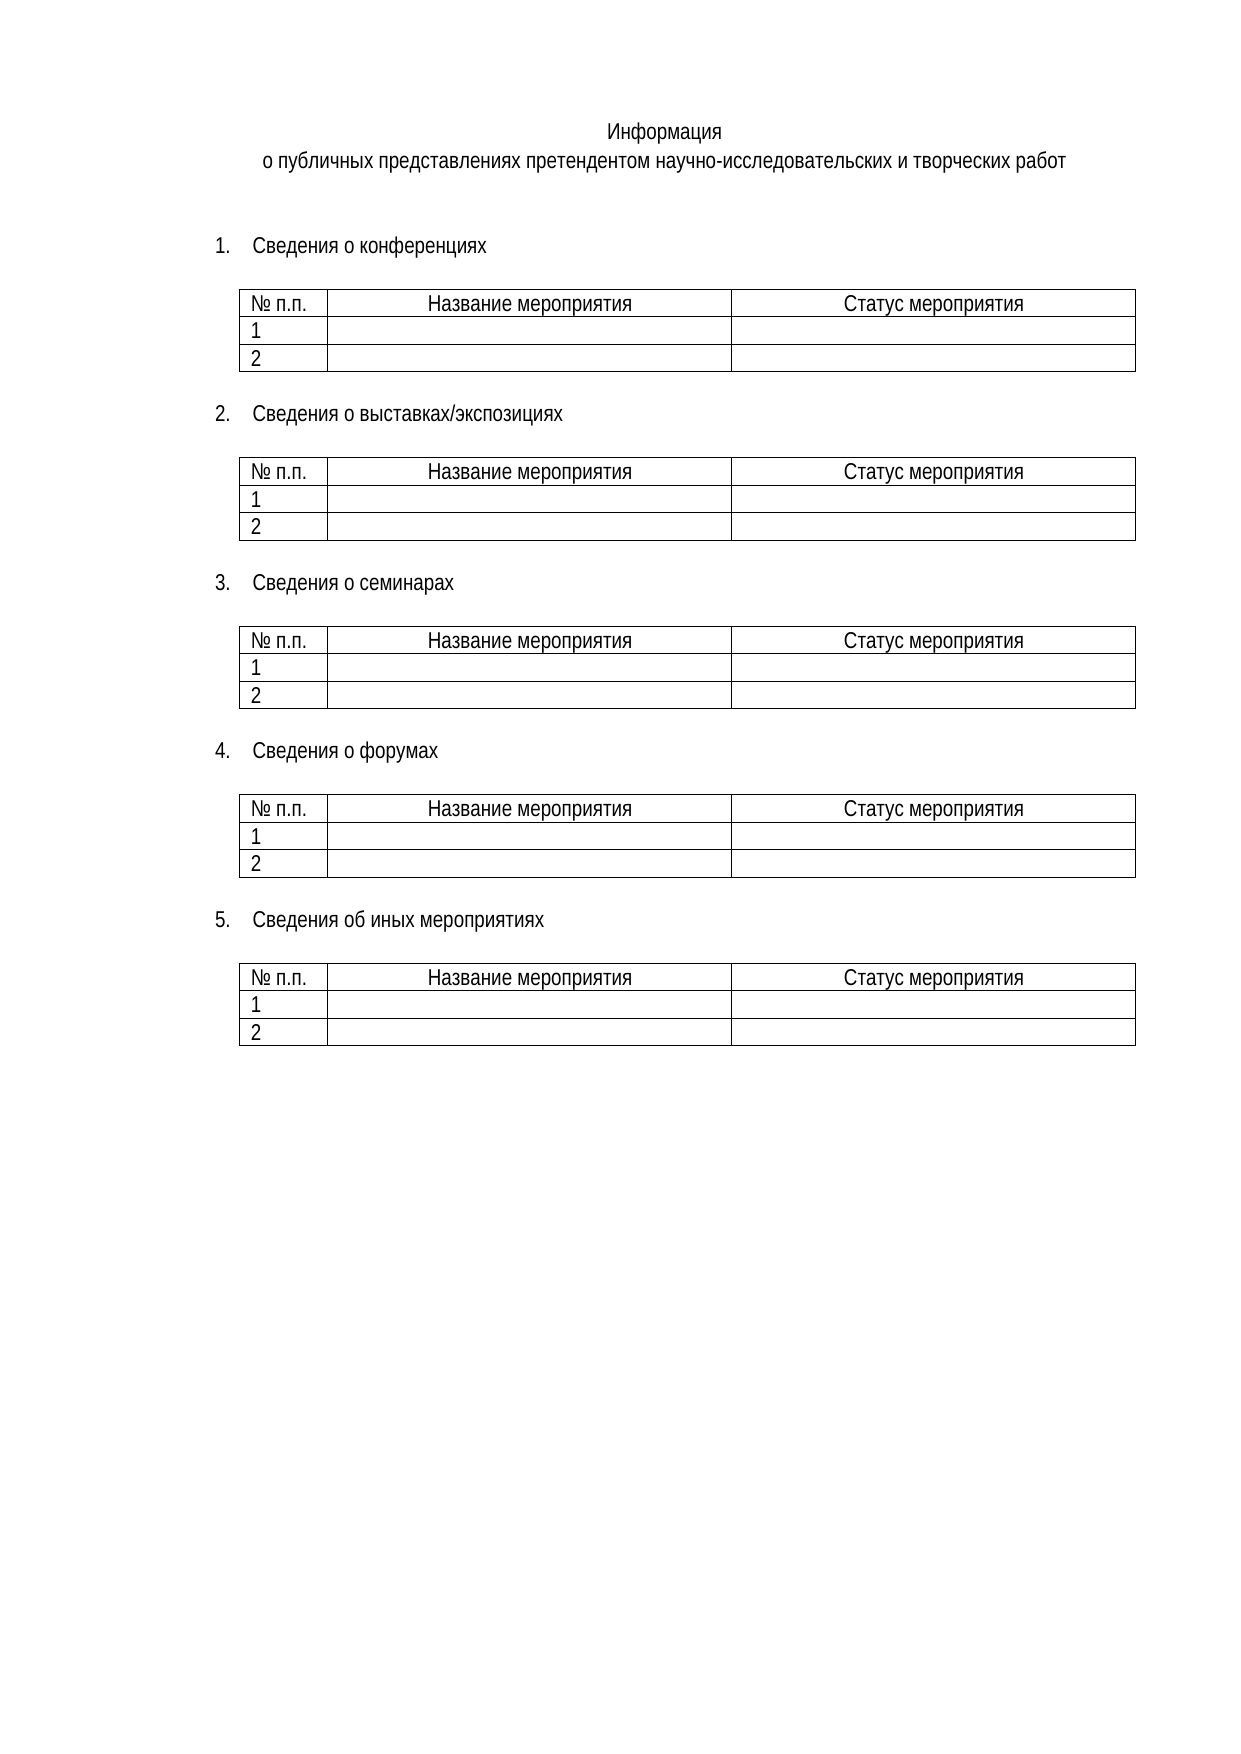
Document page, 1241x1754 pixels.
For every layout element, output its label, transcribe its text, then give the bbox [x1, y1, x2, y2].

table_cell [328, 513, 731, 539]
list Сведения о семинарах [215, 569, 1152, 595]
table_cell [328, 486, 731, 512]
table_cell [732, 823, 1135, 849]
table_cell 2 [240, 1019, 327, 1045]
table_header Название мероприятия [328, 795, 731, 822]
table_header Статус мероприятия [732, 964, 1135, 990]
table_cell [732, 317, 1135, 343]
list Сведения о конференциях [215, 232, 1152, 258]
table_header № п.п. [240, 964, 327, 990]
table_header Название мероприятия [328, 290, 731, 316]
table_cell 2 [240, 345, 327, 371]
table_cell 2 [240, 682, 327, 708]
table_cell [732, 850, 1135, 877]
list Сведения о выставках/экспозициях [215, 400, 1152, 427]
table_header Статус мероприятия [732, 795, 1135, 822]
table_cell 1 [240, 991, 327, 1018]
table_cell [328, 1019, 731, 1045]
text о публичных представлениях претендентом научно-исследовательских и творческих работ [177, 147, 1152, 173]
table_cell 1 [240, 486, 327, 512]
table_cell [732, 682, 1135, 708]
table_cell [328, 654, 731, 681]
list Сведения о форумах [215, 737, 1152, 764]
table_cell [732, 486, 1135, 512]
list Сведения об иных мероприятиях [215, 906, 1152, 932]
table_cell 1 [240, 823, 327, 849]
table_header Статус мероприятия [732, 290, 1135, 316]
table_header Название мероприятия [328, 964, 731, 990]
table_cell [732, 991, 1135, 1018]
table_cell [328, 682, 731, 708]
table_cell 1 [240, 317, 327, 343]
text Информация [177, 118, 1152, 144]
table_header № п.п. [240, 290, 327, 316]
table_cell [328, 850, 731, 877]
table_cell [732, 513, 1135, 539]
table_cell 2 [240, 513, 327, 539]
table_cell [328, 317, 731, 343]
table_header № п.п. [240, 627, 327, 653]
table_header Название мероприятия [328, 458, 731, 485]
table_header Статус мероприятия [732, 458, 1135, 485]
table_cell [328, 345, 731, 371]
table_header Название мероприятия [328, 627, 731, 653]
table_cell 1 [240, 654, 327, 681]
table_cell 2 [240, 850, 327, 877]
table_cell [732, 345, 1135, 371]
table_cell [328, 823, 731, 849]
table_header № п.п. [240, 795, 327, 822]
table_cell [732, 1019, 1135, 1045]
table_header № п.п. [240, 458, 327, 485]
table_header Статус мероприятия [732, 627, 1135, 653]
table_cell [328, 991, 731, 1018]
table_cell [732, 654, 1135, 681]
